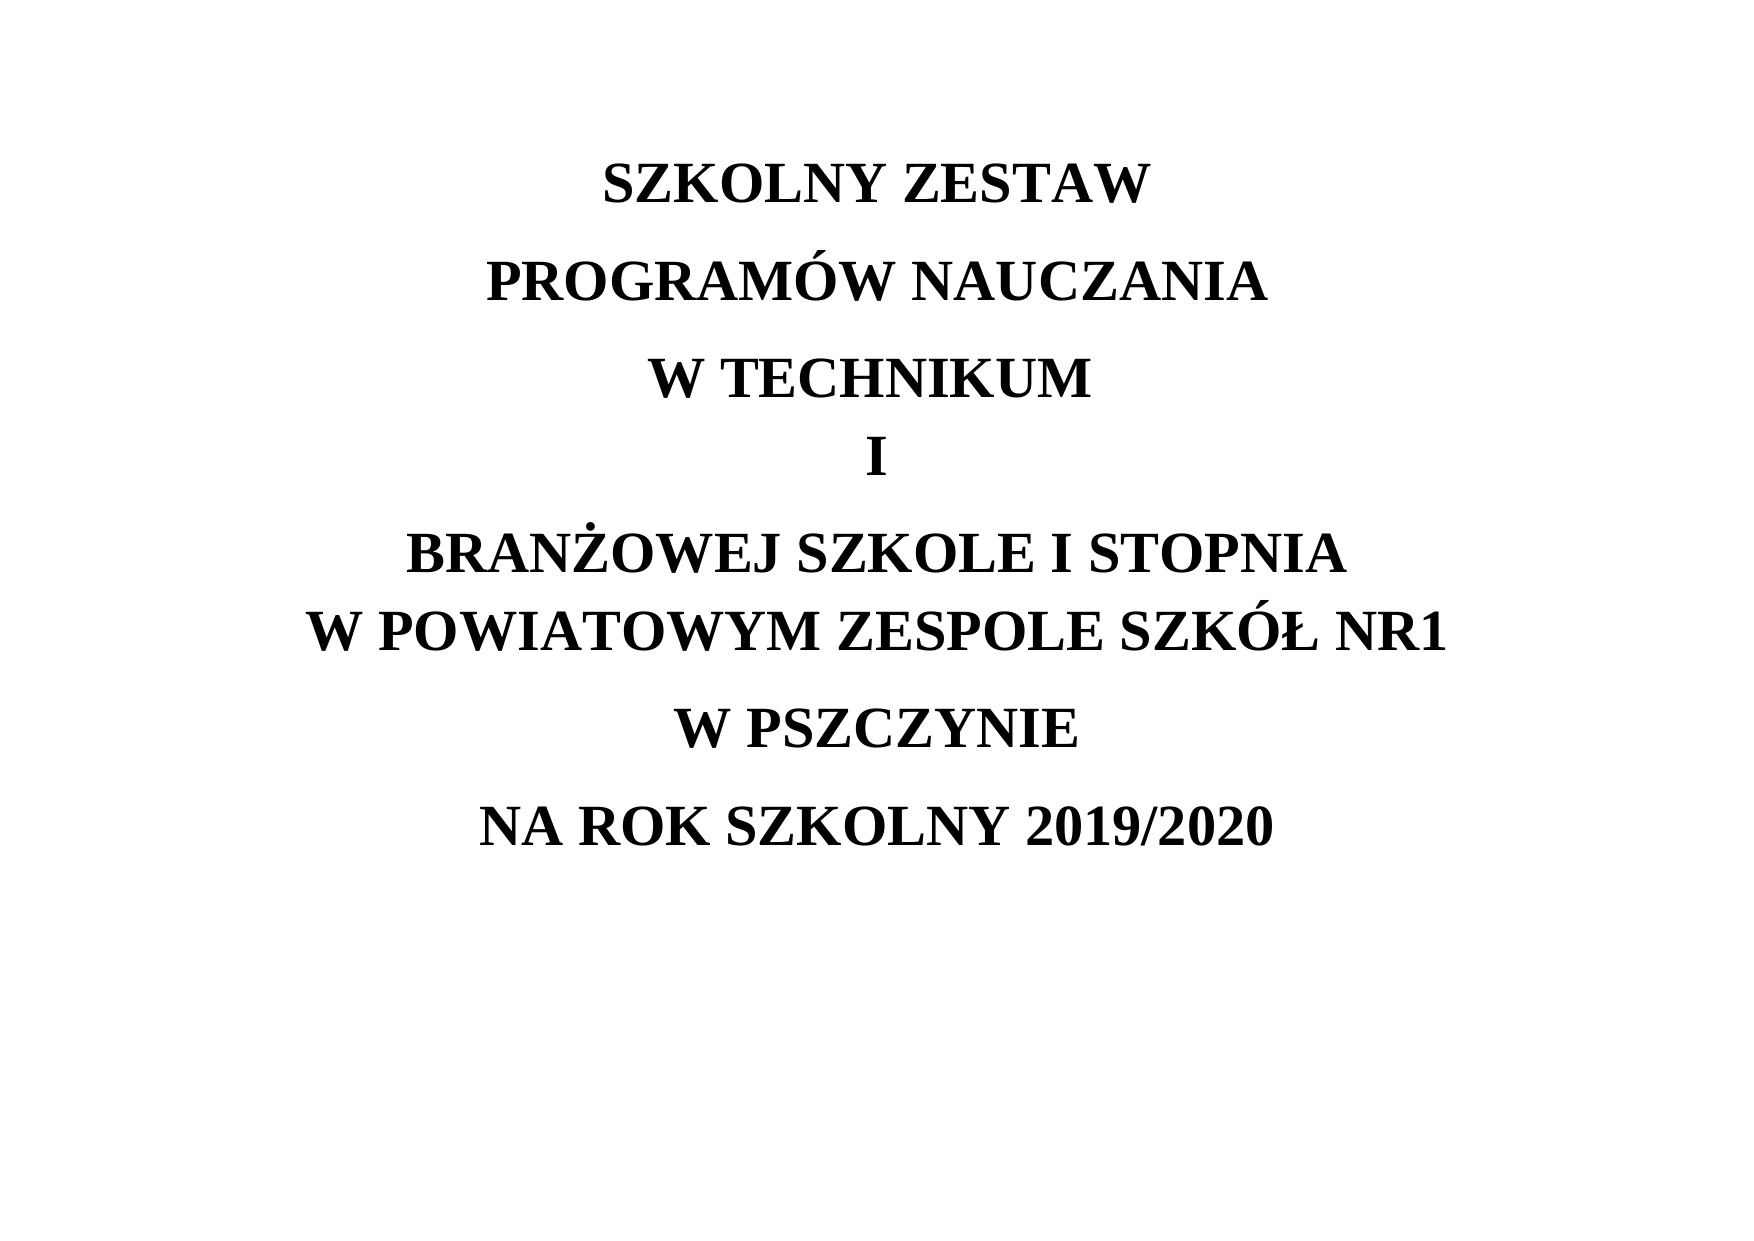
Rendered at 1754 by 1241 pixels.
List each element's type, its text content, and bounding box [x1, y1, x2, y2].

text NA ROK SZKOLNY 2019/2020 [148, 791, 1606, 858]
text SZKOLNY ZESTAW [148, 148, 1606, 215]
text W PSZCZYNIE [148, 693, 1606, 761]
text PROGRAMÓW NAUCZANIA [148, 246, 1606, 313]
text BRANŻOWEJ SZKOLE I STOPNIA W POWIATOWYM ZESPOLE SZKÓŁ NR1 [148, 518, 1606, 663]
text W TECHNIKUM I [148, 343, 1606, 488]
